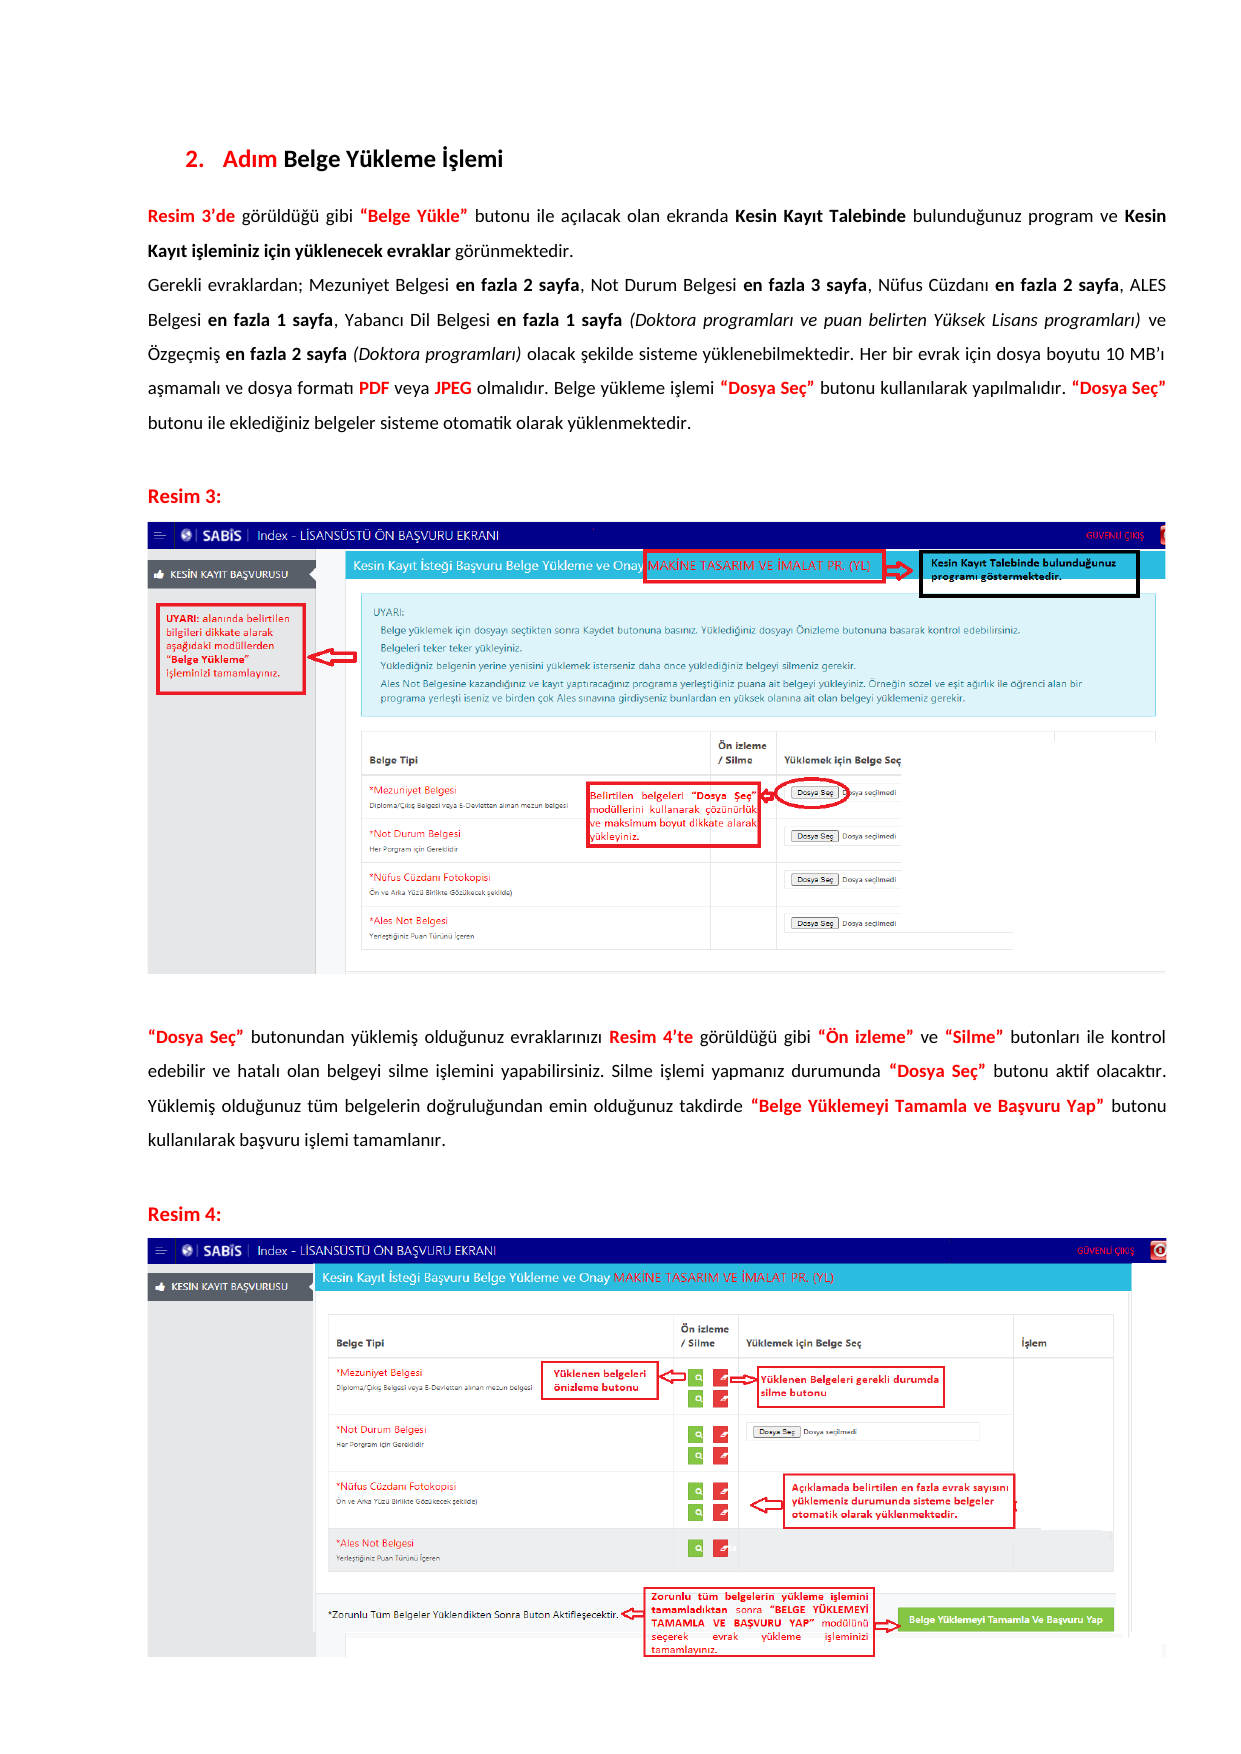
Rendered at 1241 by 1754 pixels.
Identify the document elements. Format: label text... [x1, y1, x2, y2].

list Adım Belge Yükleme İşlemi [185, 143, 1167, 174]
text Gerekli evraklardan; Mezuniyet Belgesi en fazla 2 sayfa, Not Durum Belgesi en fazla 3 sayfa, Nüfus Cüzdanı en fazla 2 sayfa, ALES Belgesi en fazla 1 sayfa, Yabancı Dil Belgesi en fazla 1 sayfa (Doktora programları ve puan belirten Yüksek Lisans programları) ve Özgeçmiş en fazla 2 sayfa (Doktora programları) olacak şekilde sisteme yüklenebilmektedir. Her bir evrak için dosya boyutu 10 MB’ı aşmamalı ve dosya formatı PDF veya JPEG olmalıdır. Belge yükleme işlemi “Dosya Seç” butonu kullanılarak yapılmalıdır. “Dosya Seç” butonu ile eklediğiniz belgeler sisteme otomatik olarak yüklenmektedir. [148, 273, 1167, 434]
text “Dosya Seç” butonundan yüklemiş olduğunuz evraklarınızı Resim 4’te görüldüğü gibi “Ön izleme” ve “Silme” butonları ile kontrol edebilir ve hatalı olan belgeyi silme işlemini yapabilirsiniz. Silme işlemi yapmanız durumunda “Dosya Seç” butonu aktif olacaktır. Yüklemiş olduğunuz tüm belgelerin doğruluğundan emin olduğunuz takdirde “Belge Yüklemeyi Tamamla ve Başvuru Yap” butonu kullanılarak başvuru işlemi tamamlanır. [148, 1025, 1167, 1151]
picture [147, 521, 1166, 974]
text Resim 4: [148, 1201, 1167, 1226]
text Resim 3’de görüldüğü gibi “Belge Yükle” butonu ile açılacak olan ekranda Kesin Kayıt Talebinde bulunduğunuz program ve Kesin Kayıt işleminiz için yüklenecek evraklar görünmektedir. [148, 204, 1167, 262]
picture [147, 1238, 1167, 1669]
text Resim 3: [148, 483, 1167, 509]
